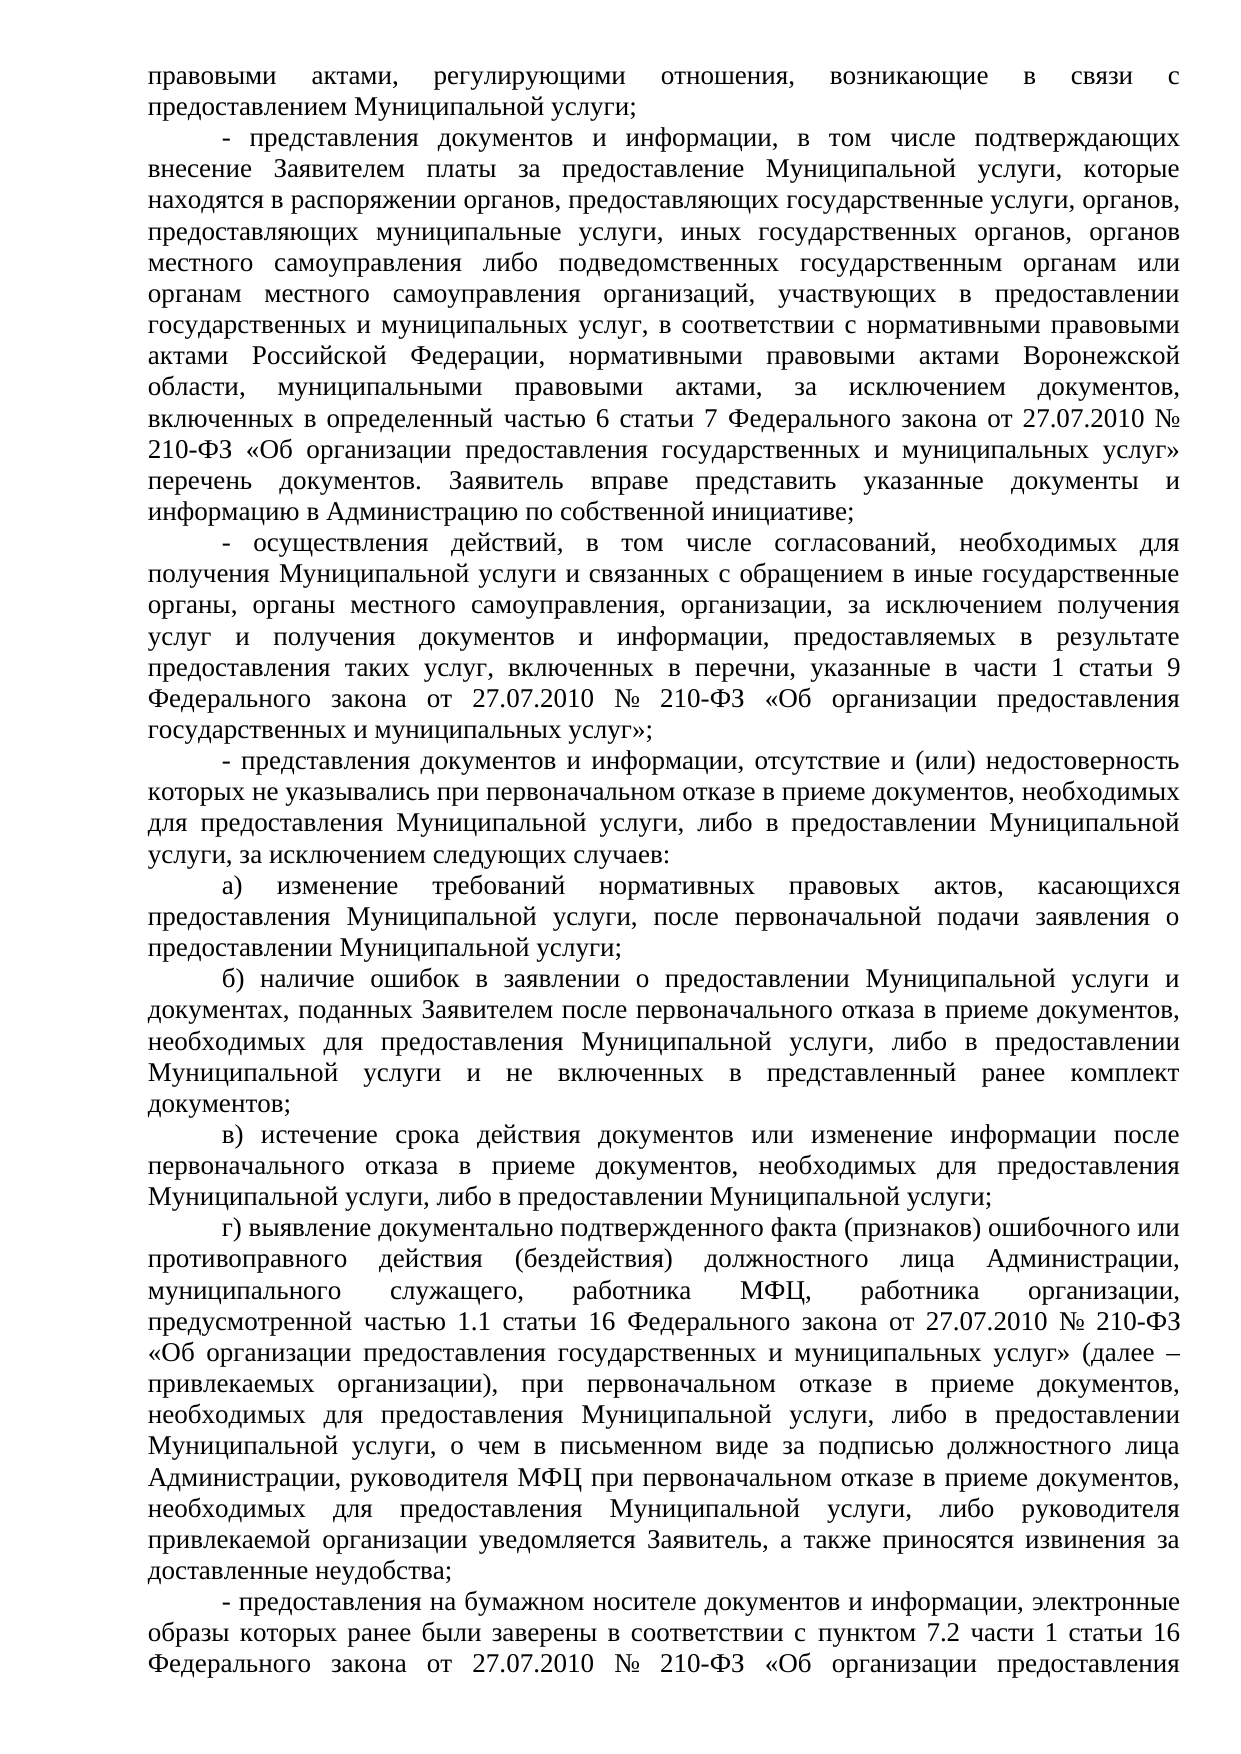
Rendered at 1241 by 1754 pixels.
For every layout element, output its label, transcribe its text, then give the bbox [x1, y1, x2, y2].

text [148, 1585, 1181, 1679]
text - осуществления действий, в том числе согласований, необходимых для получения Муниципальной услуги и связанных с обращением в иные государственные органы, органы местного самоуправления, организации, за исключением получения услуг и получения документов и информации, предоставляемых в результате предоставления таких услуг, включенных в перечни, указанные в части 1 статьи 9 Федерального закона от 27.07.2010 № 210-ФЗ «Об организации предоставления государственных и муниципальных услуг»; [148, 526, 1181, 744]
text г) выявление документально подтвержденного факта (признаков) ошибочного или противоправного действия (бездействия) должностного лица Администрации, муниципального служащего, работника МФЦ, работника организации, предусмотренной частью 1.1 статьи 16 Федерального закона от 27.07.2010 № 210-ФЗ «Об организации предоставления государственных и муниципальных услуг» (далее – привлекаемых организации), при первоначальном отказе в приеме документов, необходимых для предоставления Муниципальной услуги, либо в предоставлении Муниципальной услуги, о чем в письменном виде за подписью должностного лица Администрации, руководителя МФЦ при первоначальном отказе в приеме документов, необходимых для предоставления Муниципальной услуги, либо руководителя привлекаемой организации уведомляется Заявитель, а также приносятся извинения за доставленные неудобства; [148, 1211, 1181, 1585]
text а) изменение требований нормативных правовых актов, касающихся предоставления Муниципальной услуги, после первоначальной подачи заявления о предоставлении Муниципальной услуги; [148, 869, 1181, 962]
text б) наличие ошибок в заявлении о предоставлении Муниципальной услуги и документах, поданных Заявителем после первоначального отказа в приеме документов, необходимых для предоставления Муниципальной услуги, либо в предоставлении Муниципальной услуги и не включенных в представленный ранее комплект документов; [148, 962, 1181, 1118]
text в) истечение срока действия документов или изменение информации после первоначального отказа в приеме документов, необходимых для предоставления Муниципальной услуги, либо в предоставлении Муниципальной услуги; [148, 1118, 1181, 1211]
text - представления документов и информации, в том числе подтверждающих внесение Заявителем платы за предоставление Муниципальной услуги, которые находятся в распоряжении органов, предоставляющих государственные услуги, органов, предоставляющих муниципальные услуги, иных государственных органов, органов местного самоуправления либо подведомственных государственным органам или органам местного самоуправления организаций, участвующих в предоставлении государственных и муниципальных услуг, в соответствии с нормативными правовыми актами Российской Федерации, нормативными правовыми актами Воронежской области, муниципальными правовыми актами, за исключением документов, включенных в определенный частью 6 статьи 7 Федерального закона от 27.07.2010 № 210-ФЗ «Об организации предоставления государственных и муниципальных услуг» перечень документов. Заявитель вправе представить указанные документы и информацию в Администрацию по собственной инициативе; [148, 121, 1181, 526]
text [148, 59, 1181, 121]
text - представления документов и информации, отсутствие и (или) недостоверность которых не указывались при первоначальном отказе в приеме документов, необходимых для предоставления Муниципальной услуги, либо в предоставлении Муниципальной услуги, за исключением следующих случаев: [148, 744, 1181, 869]
